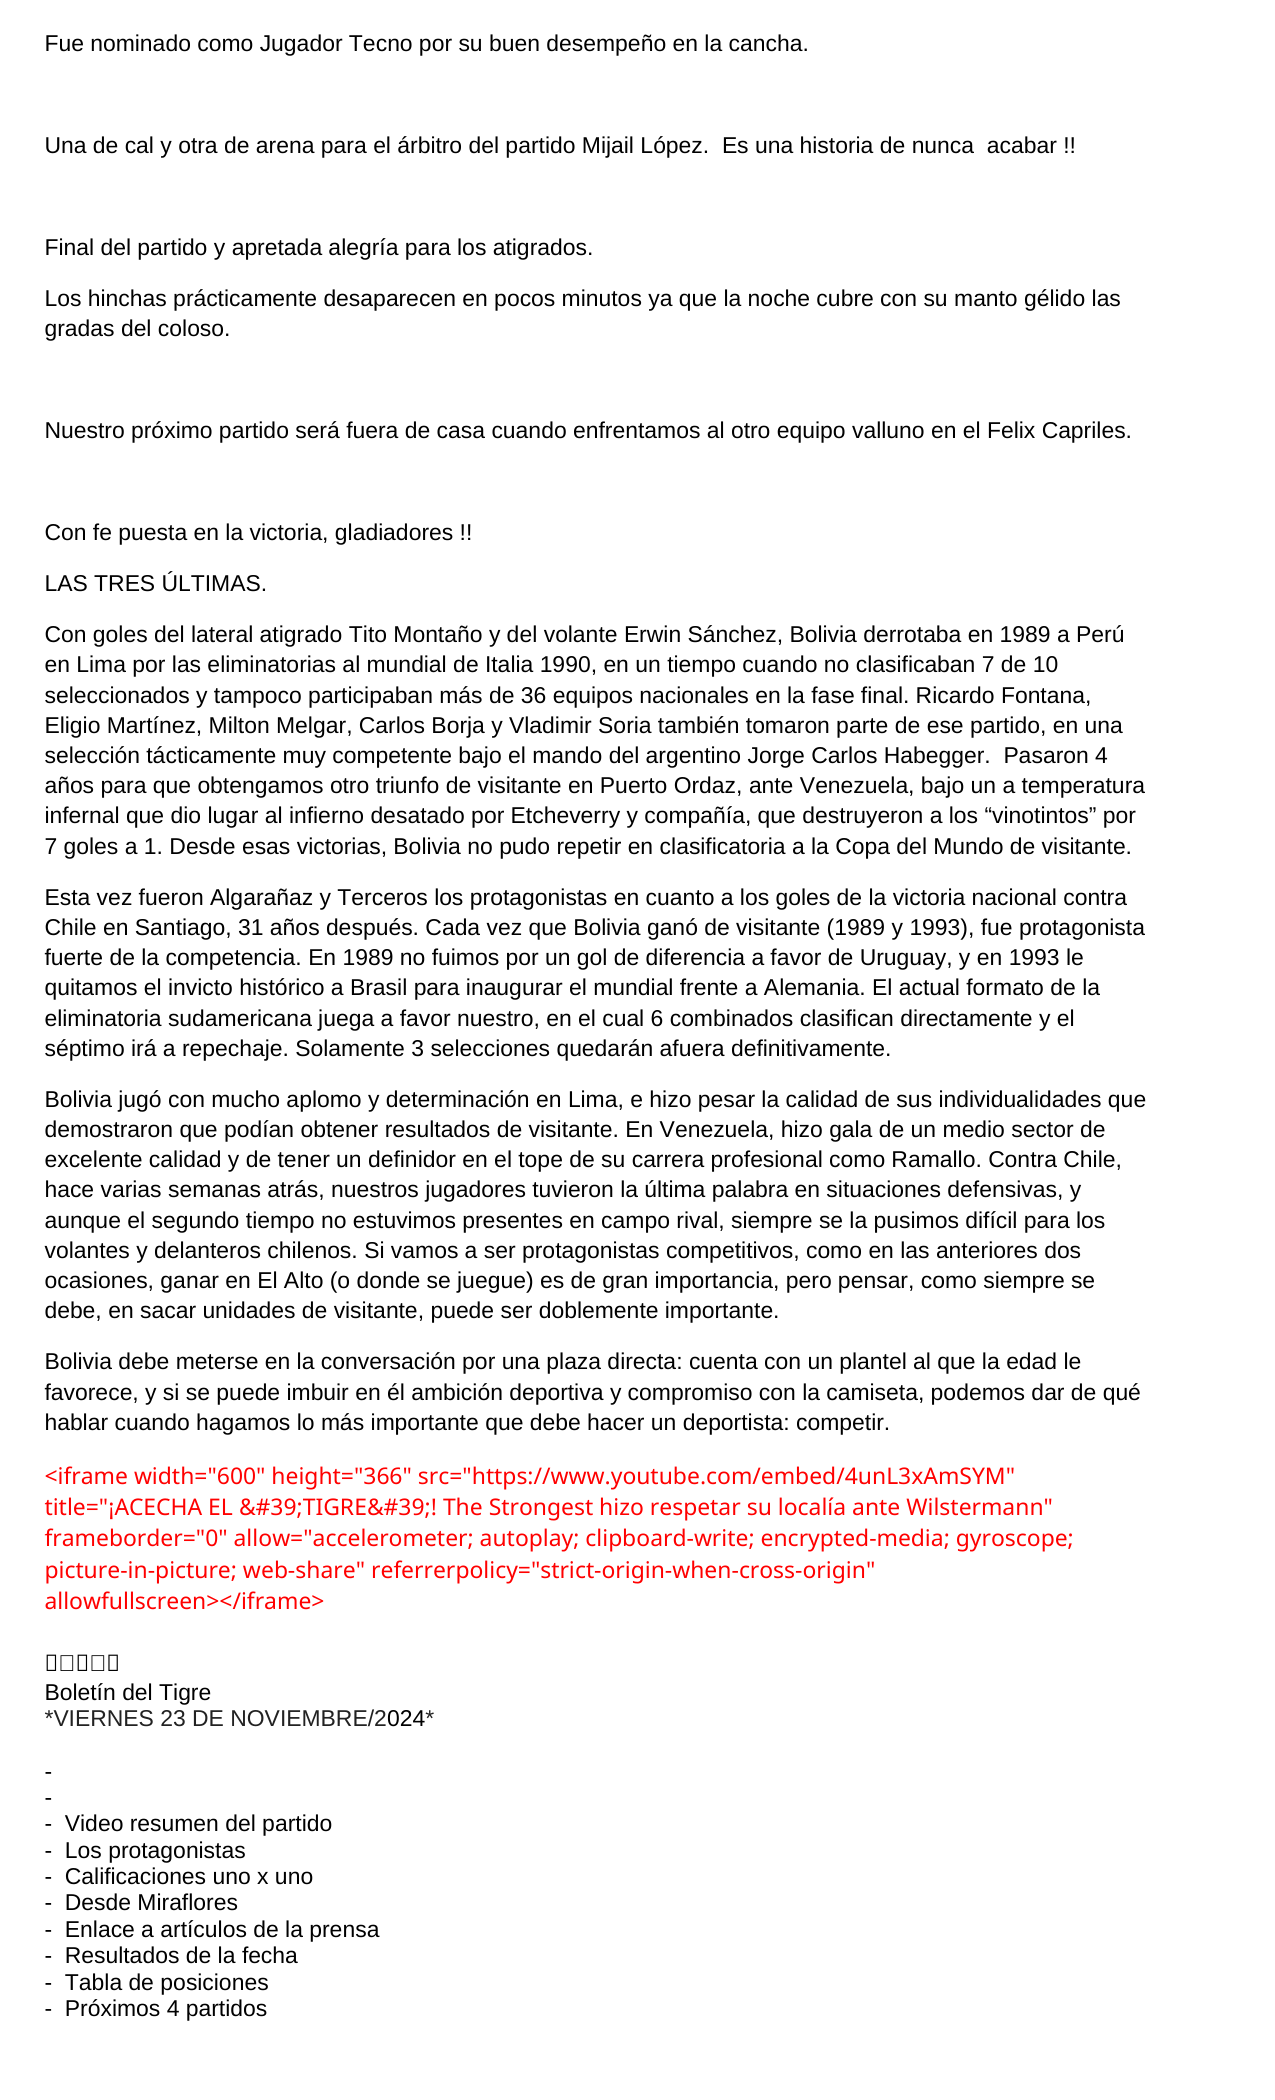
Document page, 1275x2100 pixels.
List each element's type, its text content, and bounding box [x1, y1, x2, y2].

text Fue nominado como Jugador Tecno por su buen desempeño en la cancha. [44, 29, 1152, 56]
text Una de cal y otra de arena para el árbitro del partido Mijail López. Es una historia de nunca acabar !! [44, 132, 1152, 158]
text Nuestro próximo partido será fuera de casa cuando enfrentamos al otro equipo valluno en el Felix Capriles. [44, 417, 1152, 443]
text LAS TRES ÚLTIMAS. [44, 570, 1152, 597]
text Bolivia debe meterse en la conversación por una plaza directa: cuenta con un plantel al que la edad le favorece, y si se puede imbuir en él ambición deportiva y compromiso con la camiseta, podemos dar de qué hablar cuando hagamos lo más importante que debe hacer un deportista: competir. [44, 1348, 1152, 1435]
text Los hinchas prácticamente desaparecen en pocos minutos ya que la noche cubre con su manto gélido las gradas del coloso. [44, 285, 1152, 341]
text Esta vez fueron Algarañaz y Terceros los protagonistas en cuanto a los goles de la victoria nacional contra Chile en Santiago, 31 años después. Cada vez que Bolivia ganó de visitante (1989 y 1993), fue protagonista fuerte de la competencia. En 1989 no fuimos por un gol de diferencia a favor de Uruguay, y en 1993 le quitamos el invicto histórico a Brasil para inaugurar el mundial frente a Alemania. El actual formato de la eliminatoria sudamericana juega a favor nuestro, en el cual 6 combinados clasifican directamente y el séptimo irá a repechaje. Solamente 3 selecciones quedarán afuera definitivamente. [44, 884, 1152, 1061]
text 💛🖤💛🖤💛 Boletín del Tigre *VIERNES 23 DE NOVIEMBRE/2024* - - - Video resumen del partido - Los protagonistas - Calificaciones uno x uno - Desde Miraflores - Enlace a artículos de la prensa - Resultados de la fecha - Tabla de posiciones - Próximos 4 partidos [44, 1647, 1152, 2021]
text Con fe puesta en la victoria, gladiadores !! [44, 519, 1152, 546]
text <iframe width="600" height="366" src="https://www.youtube.com/embed/4unL3xAmSYM" title="¡ACECHA EL &#39;TIGRE&#39;! The Strongest hizo respetar su localía ante Wilstermann" frameborder="0" allow="accelerometer; autoplay; clipboard-write; encrypted-media; gyroscope; picture-in-picture; web-share" referrerpolicy="strict-origin-when-cross-origin" allowfullscreen></iframe> [44, 1460, 1152, 1616]
text Bolivia jugó con mucho aplomo y determinación en Lima, e hizo pesar la calidad de sus individualidades que demostraron que podían obtener resultados de visitante. En Venezuela, hizo gala de un medio sector de excelente calidad y de tener un definidor en el tope de su carrera profesional como Ramallo. Contra Chile, hace varias semanas atrás, nuestros jugadores tuvieron la última palabra en situaciones defensivas, y aunque el segundo tiempo no estuvimos presentes en campo rival, siempre se la pusimos difícil para los volantes y delanteros chilenos. Si vamos a ser protagonistas competitivos, como en las anteriores dos ocasiones, ganar en El Alto (o donde se juegue) es de gran importancia, pero pensar, como siempre se debe, en sacar unidades de visitante, puede ser doblemente importante. [44, 1086, 1152, 1324]
text Con goles del lateral atigrado Tito Montaño y del volante Erwin Sánchez, Bolivia derrotaba en 1989 a Perú en Lima por las eliminatorias al mundial de Italia 1990, en un tiempo cuando no clasificaban 7 de 10 seleccionados y tampoco participaban más de 36 equipos nacionales en la fase final. Ricardo Fontana, Eligio Martínez, Milton Melgar, Carlos Borja y Vladimir Soria también tomaron parte de ese partido, en una selección tácticamente muy competente bajo el mando del argentino Jorge Carlos Habegger. Pasaron 4 años para que obtengamos otro triunfo de visitante en Puerto Ordaz, ante Venezuela, bajo un a temperatura infernal que dio lugar al infierno desatado por Etcheverry y compañía, que destruyeron a los “vinotintos” por 7 goles a 1. Desde esas victorias, Bolivia no pudo repetir en clasificatoria a la Copa del Mundo de visitante. [44, 621, 1152, 859]
text Final del partido y apretada alegría para los atigrados. [44, 234, 1152, 260]
